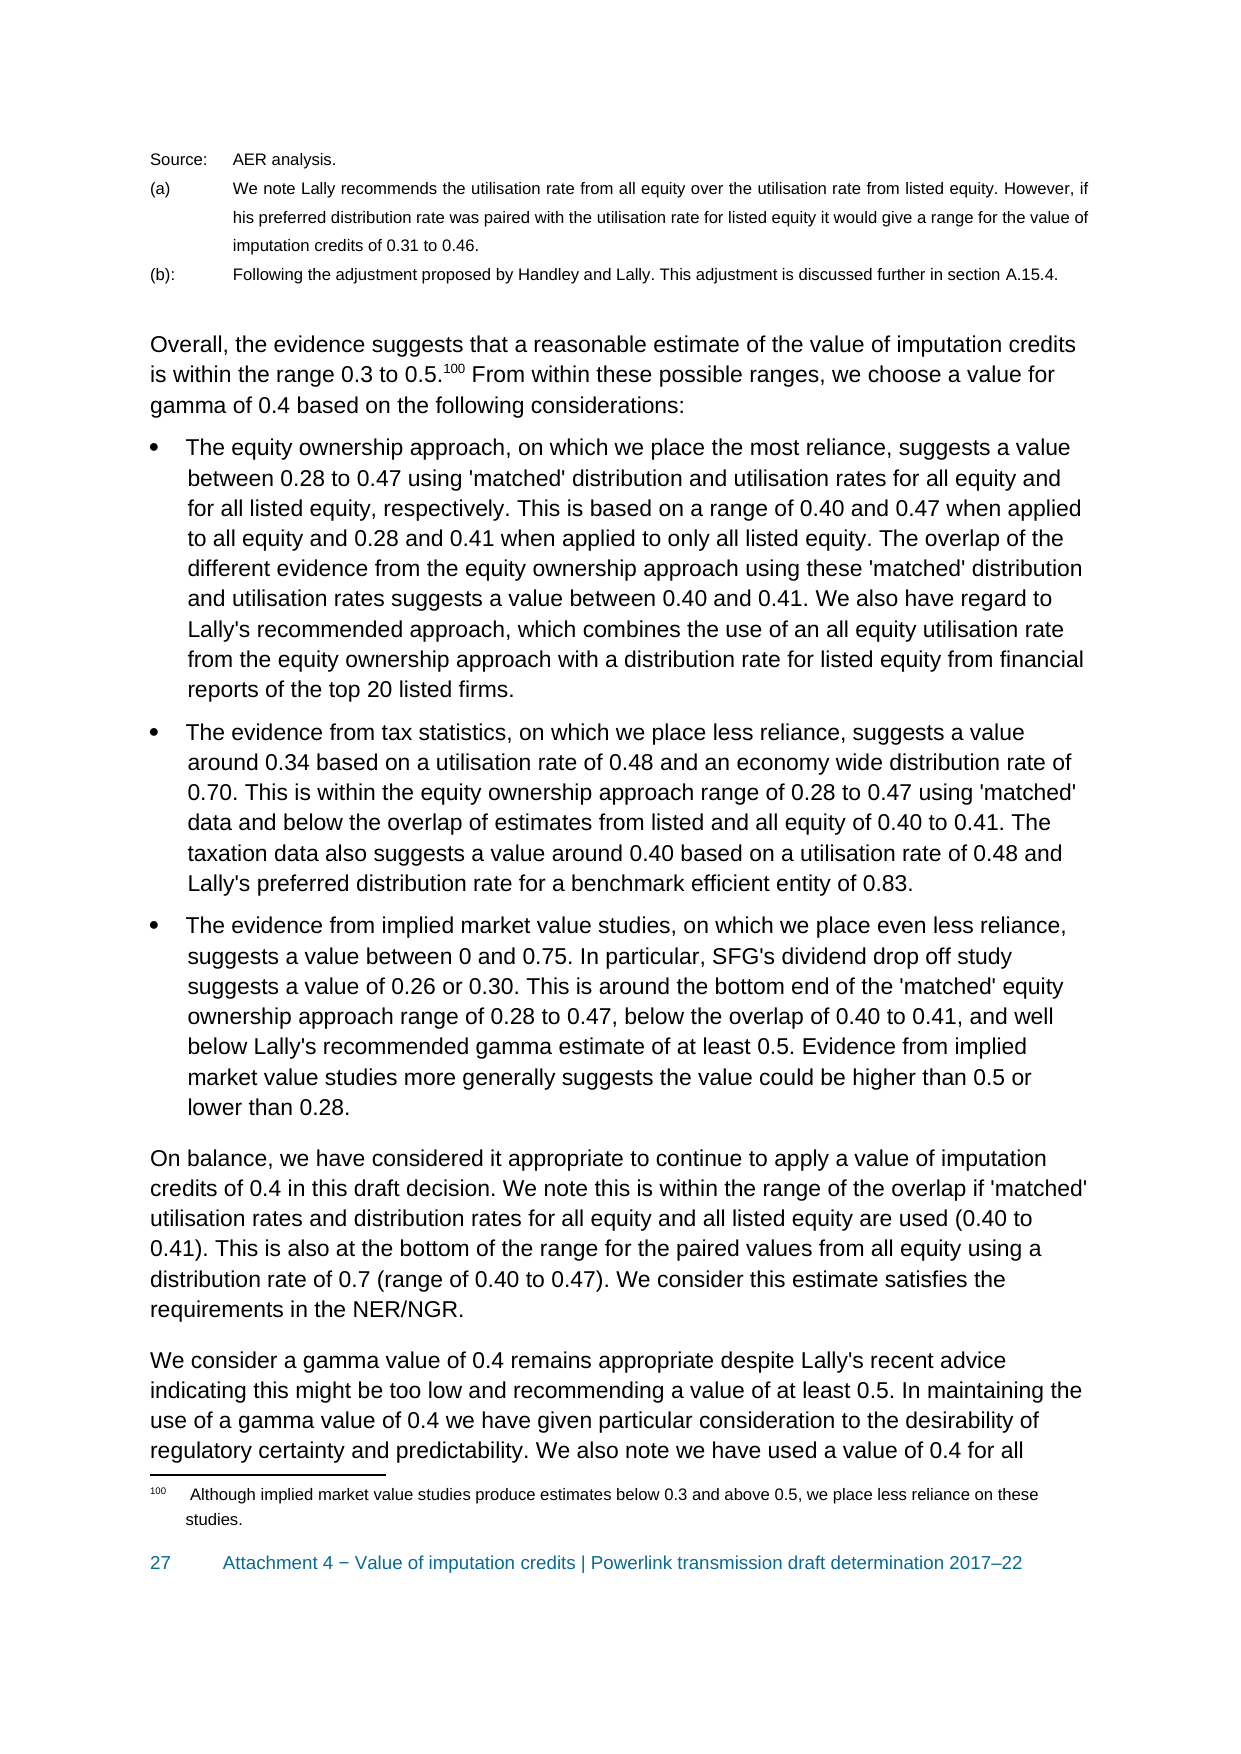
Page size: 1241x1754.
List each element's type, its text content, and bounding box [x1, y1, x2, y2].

text Source: AER analysis. [150, 150, 1090, 169]
picture [433, 1559, 437, 1569]
text (a) We note Lally recommends the utilisation rate from all equity over the utilisation rate from listed equity. However, if his preferred distribution rate was paired with the utilisation rate for listed equity it would give a range for the value of imputation credits of 0.31 to 0.46. [150, 179, 1090, 255]
list The evidence from implied market value studies, on which we place even less reliance, suggests a value between 0 and 0.75. In particular, SFG's dividend drop off study suggests a value of 0.26 or 0.30. This is around the bottom end of the 'matched' equity ownership approach range of 0.28 to 0.47, below the overlap of 0.40 to 0.41, and well below Lally's recommended gamma estimate of at least 0.5. Evidence from implied market value studies more generally suggests the value could be higher than 0.5 or lower than 0.28. [150, 912, 1090, 1120]
list The equity ownership approach, on which we place the most reliance, suggests a value between 0.28 to 0.47 using 'matched' distribution and utilisation rates for all equity and for all listed equity, respectively. This is based on a range of 0.40 and 0.47 when applied to all equity and 0.28 and 0.41 when applied to only all listed equity. The overlap of the different evidence from the equity ownership approach using these 'matched' distribution and utilisation rates suggests a value between 0.40 and 0.41. We also have regard to Lally's recommended approach, which combines the use of an all equity utilisation rate from the equity ownership approach with a distribution rate for listed equity from financial reports of the top 20 listed firms. [150, 434, 1090, 702]
text Overall, the evidence suggests that a reasonable estimate of the value of imputation credits is within the range 0.3 to 0.5. From within these possible ranges, we choose a value for gamma of 0.4 based on the following considerations: [150, 331, 1090, 418]
text (b): Following the adjustment proposed by Handley and Lally. This adjustment is discussed further in section A.15.4. [150, 265, 1090, 284]
text On balance, we have considered it appropriate to continue to apply a value of imputation credits of 0.4 in this draft decision. We note this is within the range of the overlap if 'matched' utilisation rates and distribution rates for all equity and all listed equity are used (0.40 to 0.41). This is also at the bottom of the range for the paired values from all equity using a distribution rate of 0.7 (range of 0.40 to 0.47). We consider this estimate satisfies the requirements in the NER/NGR. [150, 1145, 1090, 1322]
list The evidence from tax statistics, on which we place less reliance, suggests a value around 0.34 based on a utilisation rate of 0.48 and an economy wide distribution rate of 0.70. This is within the equity ownership approach range of 0.28 to 0.47 using 'matched' data and below the overlap of estimates from listed and all equity of 0.40 to 0.41. The taxation data also suggests a value around 0.40 based on a utilisation rate of 0.48 and Lally's preferred distribution rate for a benchmark efficient entity of 0.83. [150, 719, 1090, 896]
picture [934, 1559, 938, 1569]
